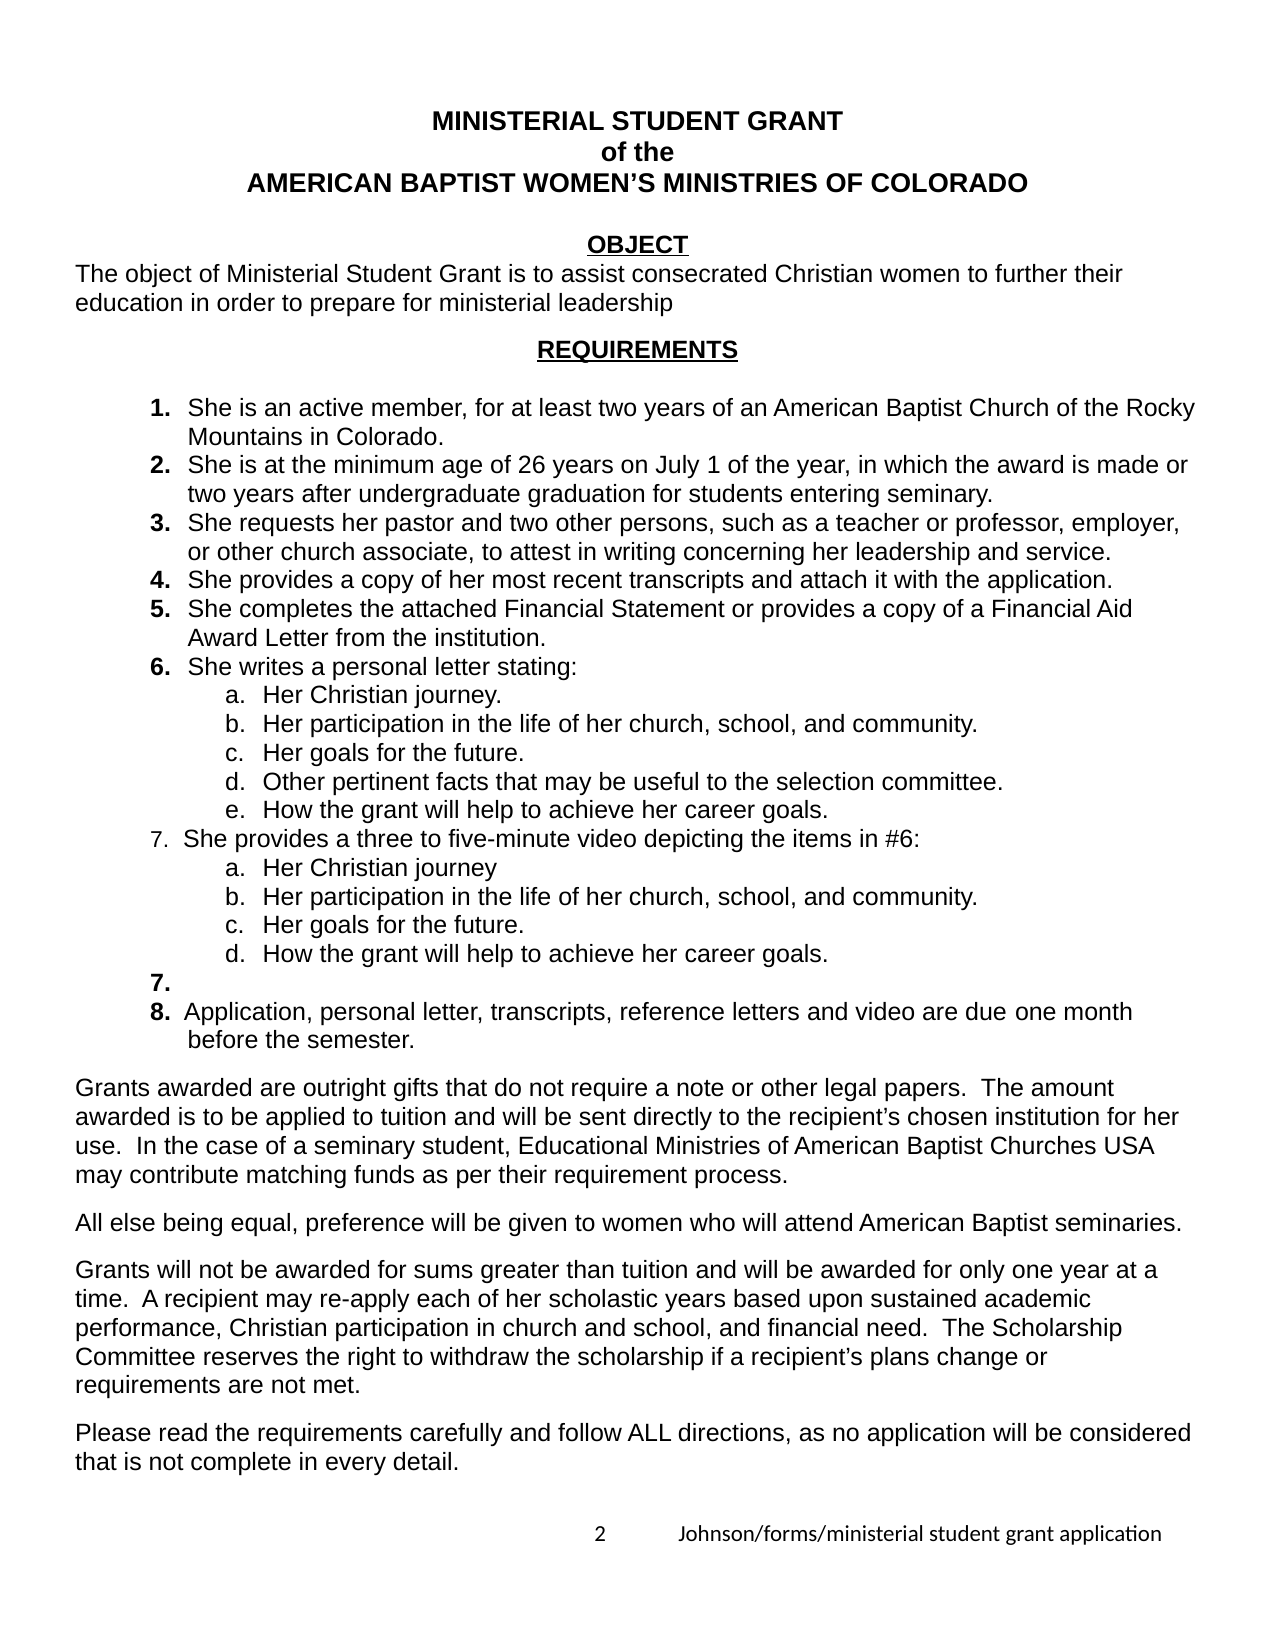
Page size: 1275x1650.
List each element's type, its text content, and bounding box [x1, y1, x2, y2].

list Other pertinent facts that may be useful to the selection committee. [225, 767, 1200, 795]
list She provides a copy of her most recent transcripts and attach it with the application. [150, 565, 1200, 594]
list Her participation in the life of her church, school, and community. [225, 709, 1200, 738]
list Her goals for the future. [225, 738, 1200, 767]
text Please read the requirements carefully and follow ALL directions, as no application will be considered that is not complete in every detail. [75, 1418, 1200, 1476]
list She writes a personal letter stating: [150, 652, 1200, 680]
list How the grant will help to achieve her career goals. [225, 939, 1200, 968]
list She is at the minimum age of 26 years on July 1 of the year, in which the award is made or two years after undergraduate graduation for students entering seminary. [150, 450, 1200, 508]
list She completes the attached Financial Statement or provides a copy of a Financial Aid Award Letter from the institution. [150, 594, 1200, 652]
list Her Christian journey [225, 853, 1200, 882]
list She requests her pastor and two other persons, such as a teacher or professor, employer, or other church associate, to attest in writing concerning her leadership and service. [150, 508, 1200, 565]
list Her goals for the future. [225, 910, 1200, 939]
list How the grant will help to achieve her career goals. [225, 795, 1200, 824]
text The object of Ministerial Student Grant is to assist consecrated Christian women to further their education in order to prepare for ministerial leadership [75, 259, 1200, 316]
text 7. She provides a three to five-minute video depicting the items in #6: [150, 824, 1200, 853]
list She is an active member, for at least two years of an American Baptist Church of the Rocky Mountains in Colorado. [150, 393, 1200, 450]
list Her participation in the life of her church, school, and community. [225, 882, 1200, 910]
text OBJECT [75, 230, 1200, 259]
text REQUIREMENTS [75, 335, 1200, 364]
text Grants will not be awarded for sums greater than tuition and will be awarded for only one year at a time. A recipient may re-apply each of her scholastic years based upon sustained academic performance, Christian participation in church and school, and financial need. The Scholarship Committee reserves the right to withdraw the scholarship if a recipient’s plans change or requirements are not met. [75, 1255, 1200, 1399]
text All else being equal, preference will be given to women who will attend American Baptist seminaries. [75, 1207, 1200, 1236]
text AMERICAN BAPTIST WOMEN’S MINISTRIES OF COLORADO [75, 167, 1200, 199]
list Application, personal letter, transcripts, reference letters and video are due one month before the semester. [150, 997, 1200, 1054]
text of the [75, 136, 1200, 167]
text MINISTERIAL STUDENT GRANT [75, 105, 1200, 136]
text Grants awarded are outright gifts that do not require a note or other legal papers. The amount awarded is to be applied to tuition and will be sent directly to the recipient’s chosen institution for her use. In the case of a seminary student, Educational Ministries of American Baptist Churches USA may contribute matching funds as per their requirement process. [75, 1073, 1200, 1188]
list Her Christian journey. [225, 680, 1200, 709]
